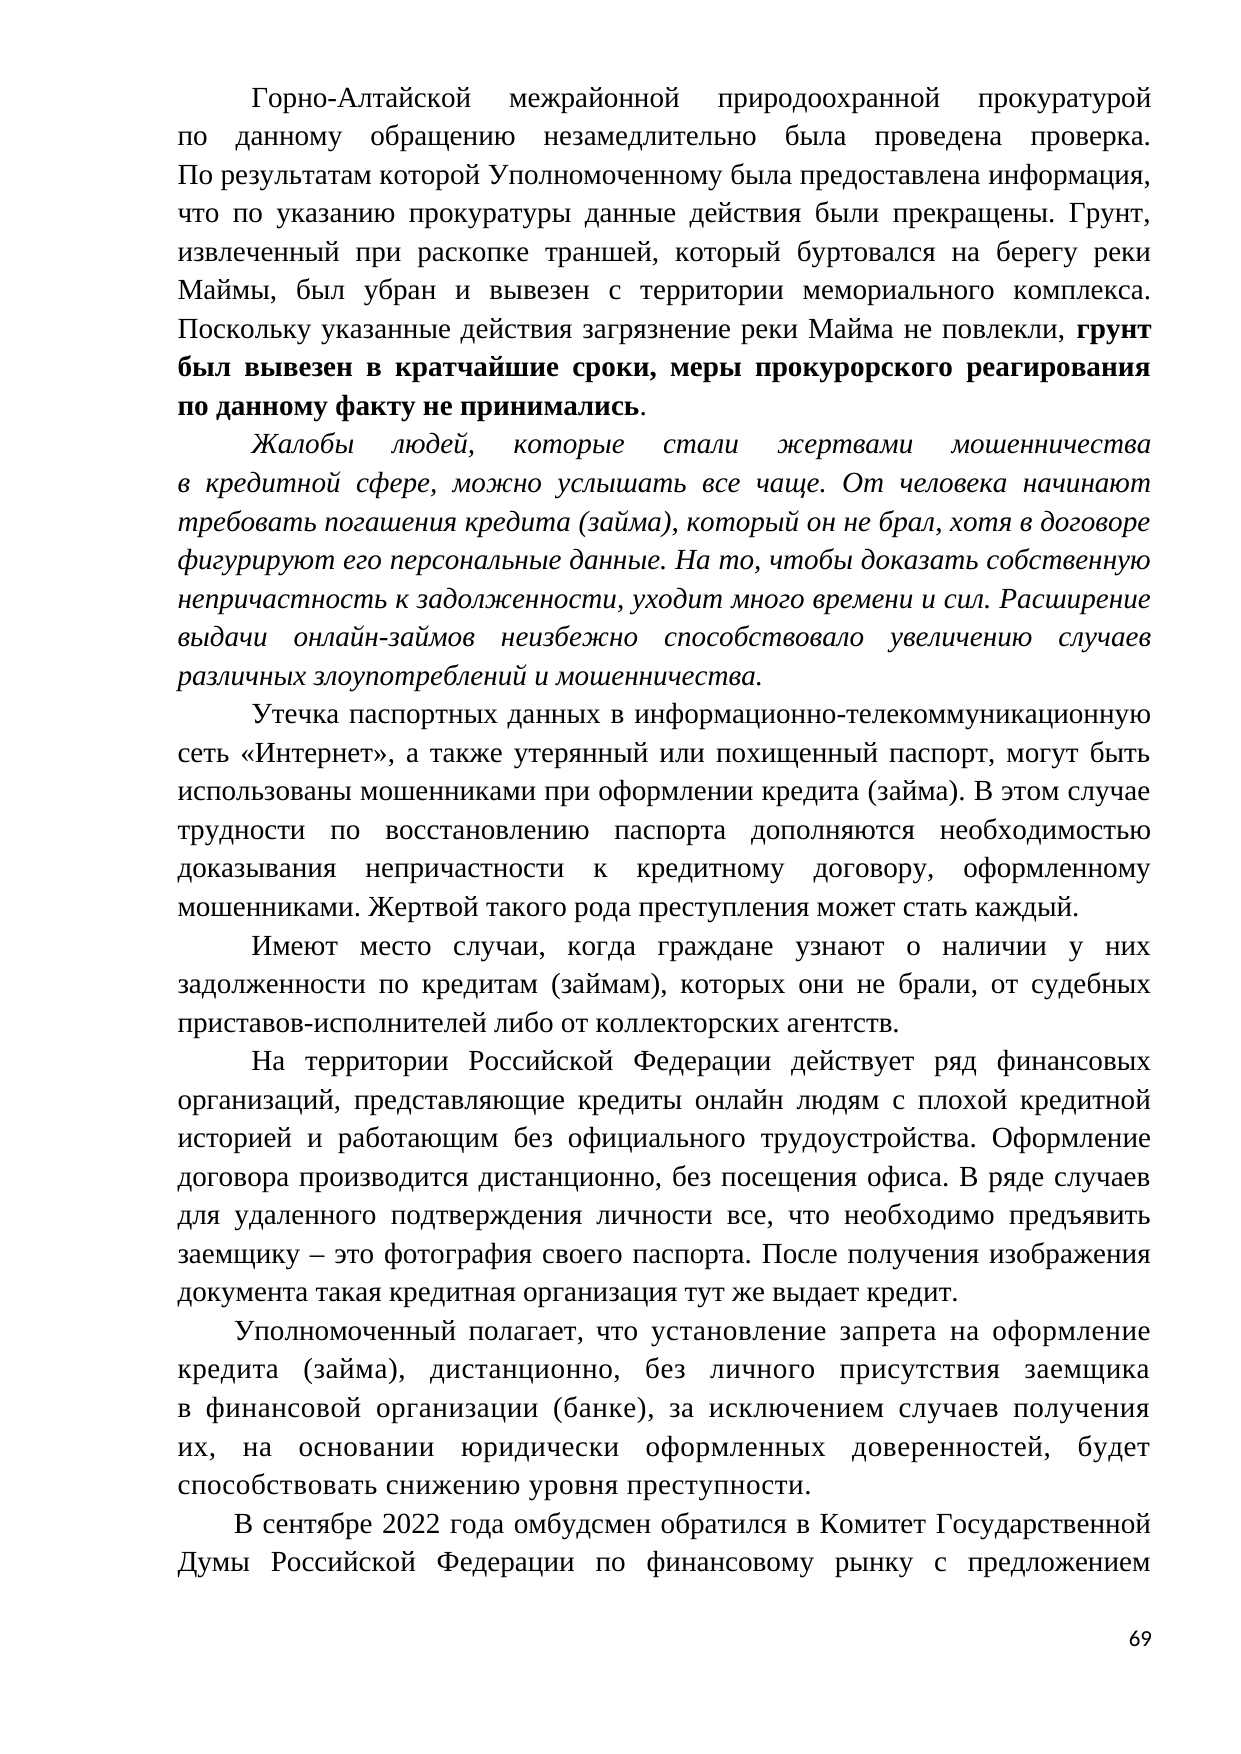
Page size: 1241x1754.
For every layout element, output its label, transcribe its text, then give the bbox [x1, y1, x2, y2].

text Имеют место случаи, когда граждане узнают о наличии у них задолженности по кредитам (займам), которых они не брали, от судебных приставов-исполнителей либо от коллекторских агентств. [177, 928, 1152, 1038]
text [177, 1506, 1152, 1578]
text Утечка паспортных данных в информационно-телекоммуникационную сеть «Интернет», а также утерянный или похищенный паспорт, могут быть использованы мошенниками при оформлении кредита (займа). В этом случае трудности по восстановлению паспорта дополняются необходимостью доказывания непричастности к кредитному договору, оформленному мошенниками. Жертвой такого рода преступления может стать каждый. [177, 696, 1152, 923]
text Горно-Алтайской межрайонной природоохранной прокуратурой по данному обращению незамедлительно была проведена проверка. По результатам которой Уполномоченному была предоставлена информация, что по указанию прокуратуры данные действия были прекращены. Грунт, извлеченный при раскопке траншей, который буртовался на берегу реки Маймы, был убран и вывезен с территории мемориального комплекса. Поскольку указанные действия загрязнение реки Майма не повлекли, грунт был вывезен в кратчайшие сроки, меры прокурорского реагирования по данному факту не принимались. [177, 80, 1152, 422]
text Жалобы людей, которые стали жертвами мошенничества в кредитной сфере, можно услышать все чаще. От человека начинают требовать погашения кредита (займа), который он не брал, хотя в договоре фигурируют его персональные данные. На то, чтобы доказать собственную непричастность к задолженности, уходит много времени и сил. Расширение выдачи онлайн-займов неизбежно способствовало увеличению случаев различных злоупотреблений и мошенничества. [177, 427, 1152, 691]
text Уполномоченный полагает, что установление запрета на оформление кредита (займа), дистанционно, без личного присутствия заемщика в финансовой организации (банке), за исключением случаев получения их, на основании юридически оформленных доверенностей, будет способствовать снижению уровня преступности. [177, 1313, 1152, 1501]
text На территории Российской Федерации действует ряд финансовых организаций, представляющие кредиты онлайн людям с плохой кредитной историей и работающим без официального трудоустройства. Оформление договора производится дистанционно, без посещения офиса. В ряде случаев для удаленного подтверждения личности все, что необходимо предъявить заемщику – это фотография своего паспорта. После получения изображения документа такая кредитная организация тут же выдает кредит. [177, 1043, 1152, 1308]
